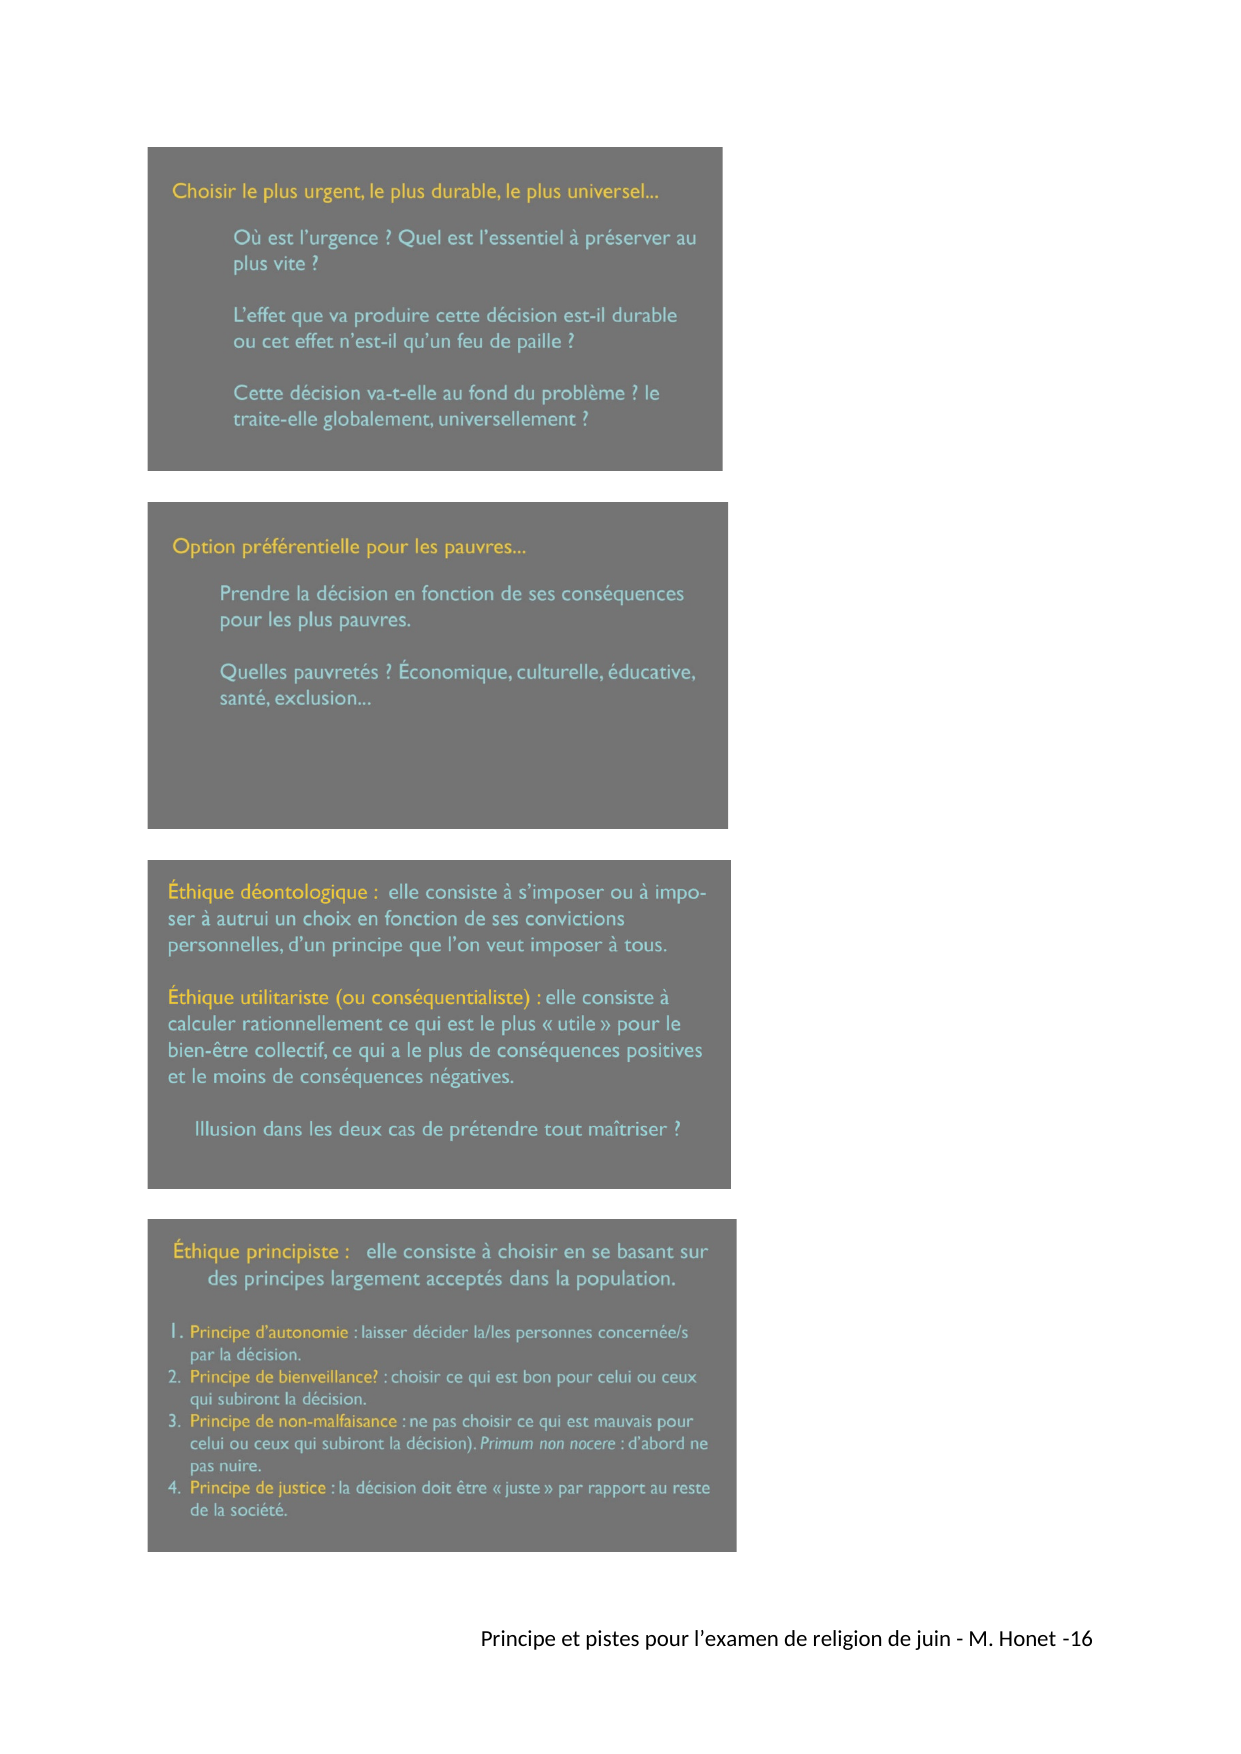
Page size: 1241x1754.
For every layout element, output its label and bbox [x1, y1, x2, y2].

picture [147, 1219, 737, 1552]
picture [147, 502, 729, 829]
picture [147, 860, 731, 1189]
picture [147, 147, 723, 471]
